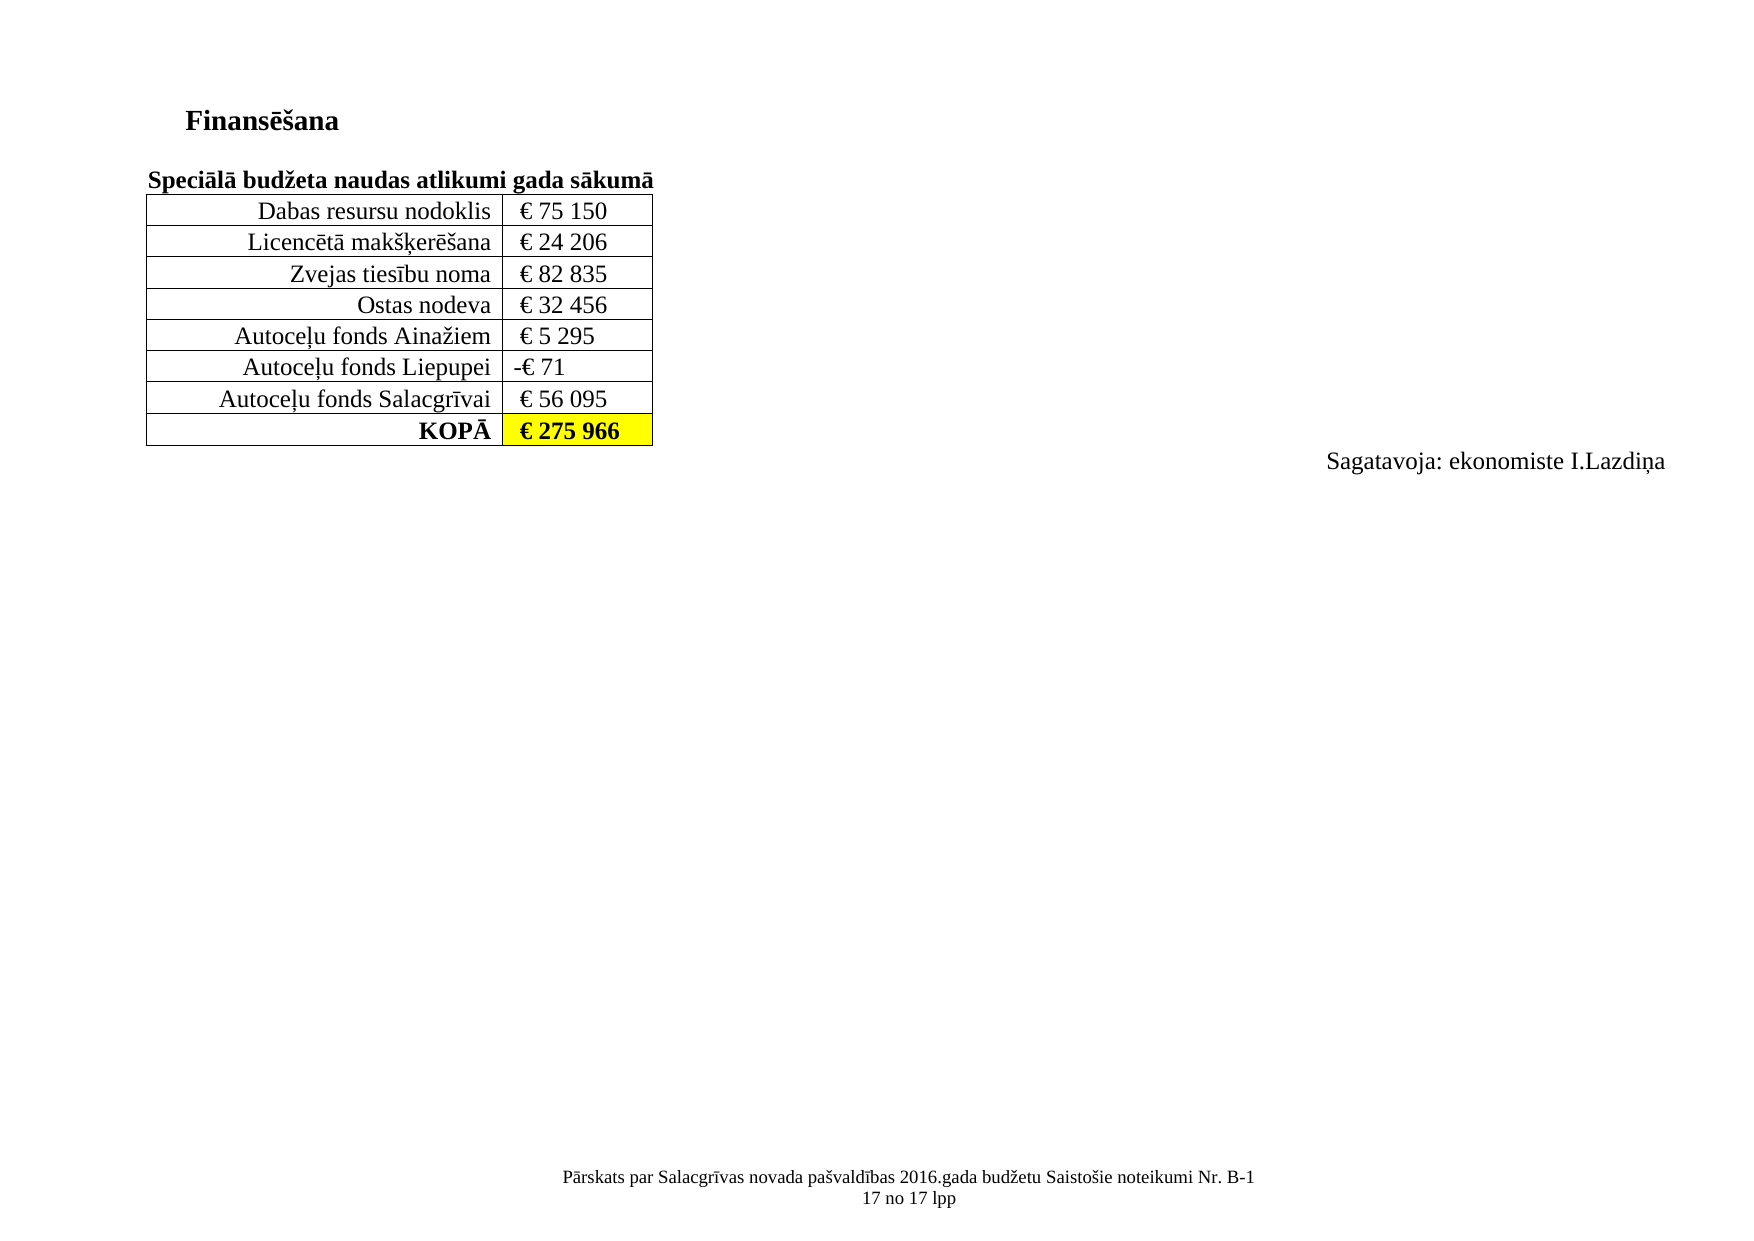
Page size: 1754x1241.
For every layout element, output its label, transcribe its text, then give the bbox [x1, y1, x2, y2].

table_cell Autoceļu fonds Ainažiem [147, 320, 502, 350]
table_cell € 5 295 [503, 320, 652, 350]
table_cell Zvejas tiesību noma [147, 257, 502, 287]
table_cell Ostas nodeva [147, 289, 502, 319]
table_cell Autoceļu fonds Salacgrīvai [147, 382, 502, 412]
table_cell € 24 206 [503, 226, 652, 256]
text Speciālā budžeta naudas atlikumi gada sākumā [148, 165, 1665, 194]
table_cell € 56 095 [503, 382, 652, 412]
table_cell € 32 456 [503, 289, 652, 319]
table_header € 75 150 [503, 195, 652, 225]
table_header Dabas resursu nodoklis [147, 195, 502, 225]
table_cell -€ 71 [503, 351, 652, 381]
table_cell € 82 835 [503, 257, 652, 287]
table_cell € 275 966 [503, 414, 652, 445]
table_cell KOPĀ [147, 414, 502, 445]
text Finansēšana [185, 103, 1665, 136]
table_cell Autoceļu fonds Liepupei [147, 351, 502, 381]
table_cell Licencētā makšķerēšana [147, 226, 502, 256]
text Sagatavoja: ekonomiste I.Lazdiņa [148, 446, 1665, 475]
